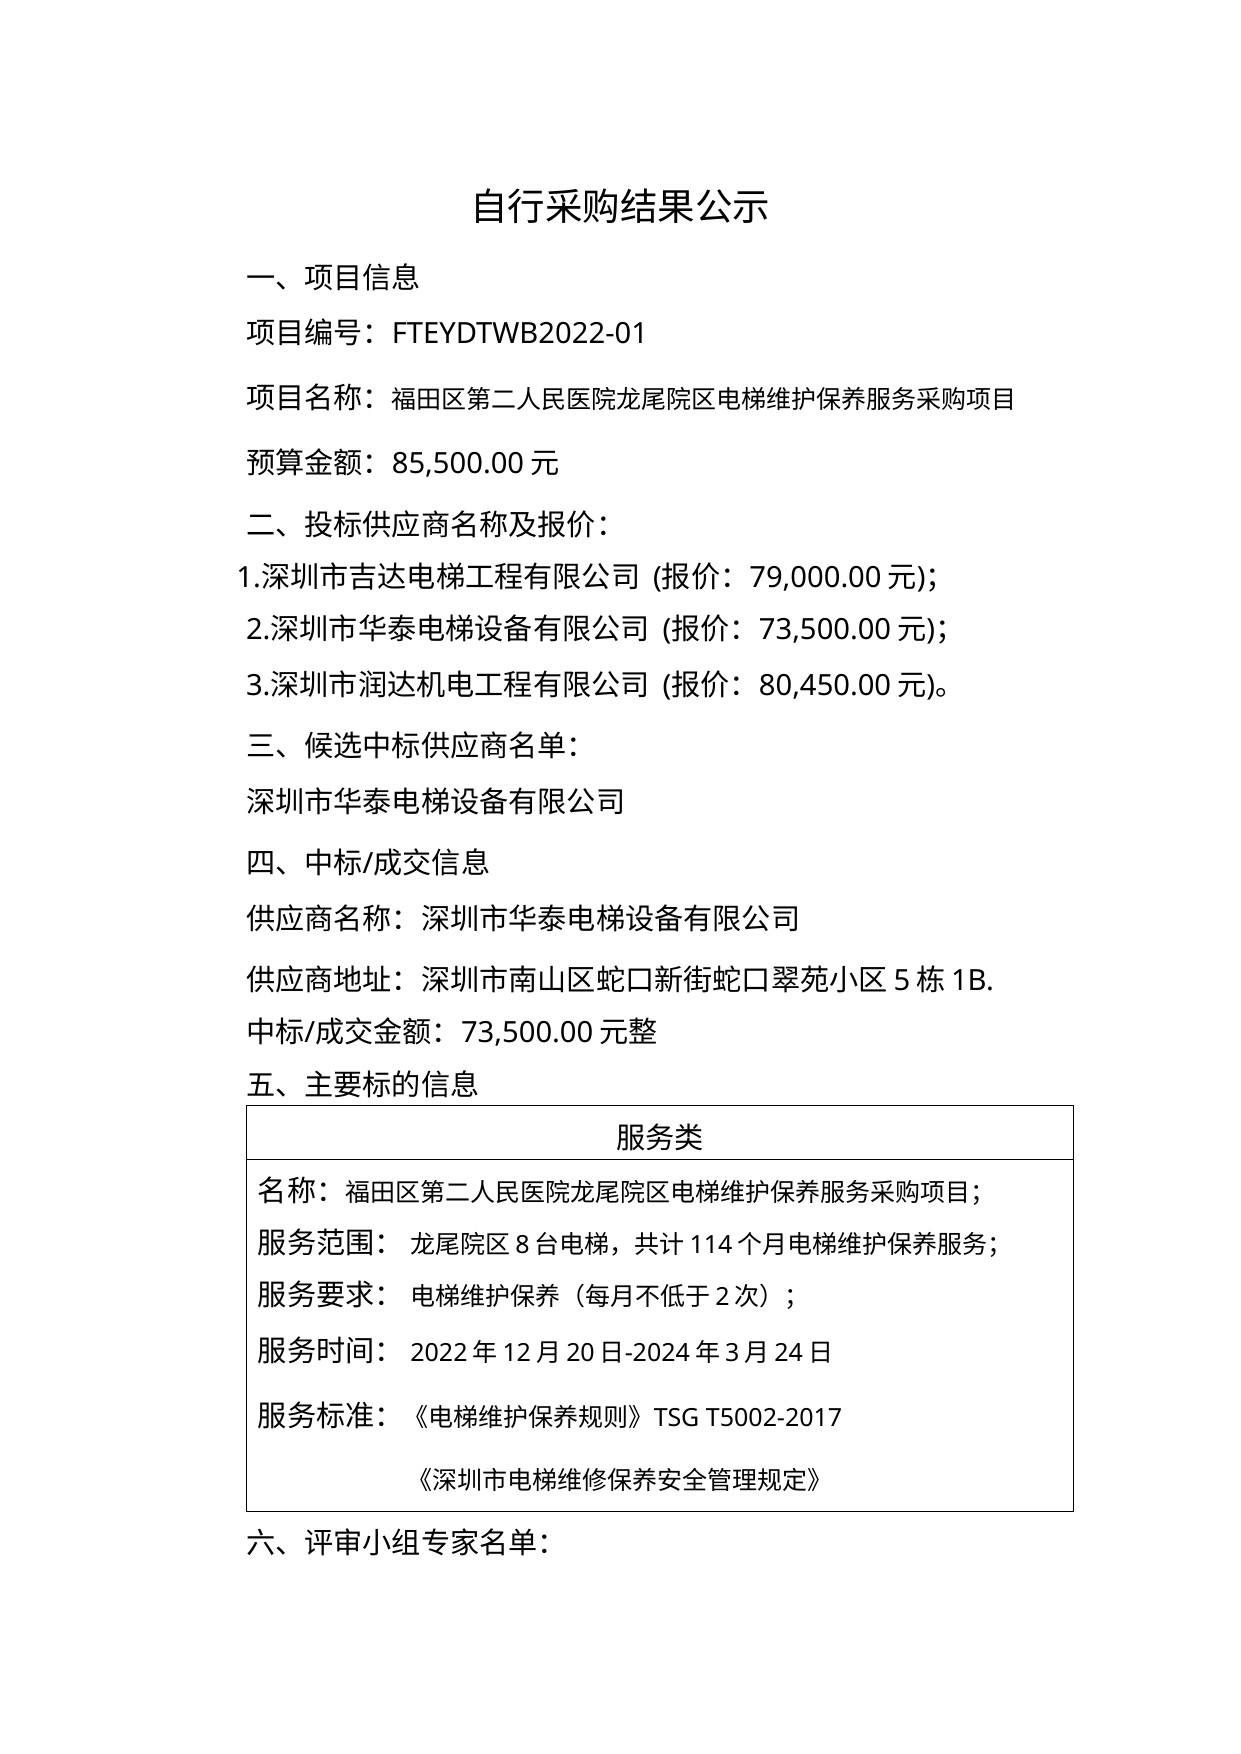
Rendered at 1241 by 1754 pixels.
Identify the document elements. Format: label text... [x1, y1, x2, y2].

text 六、评审小组专家名单： [187, 1512, 1053, 1564]
text 三、候选中标供应商名单： [187, 715, 1053, 767]
text 一、项目信息 [187, 247, 1053, 299]
text 自行采购结果公示 [187, 178, 1053, 230]
text 深圳市华泰电梯设备有限公司 [187, 767, 1053, 832]
table_cell 名称：福田区第二人民医院龙尾院区电梯维护保养服务采购项目； 服务范围： 龙尾院区8台电梯，共计114个月电梯维护保养服务； 服务要求： 电梯维护保养（每月不低于2次）； 服务时间： 2022年12月20日-2024年3月24日 服务标准：《电梯维护保养规则》TSG T5002-2017 《深圳市电梯维修保养安全管理规定》 [247, 1160, 1073, 1511]
text 供应商地址：深圳市南山区蛇口新街蛇口翠苑小区5栋1B. [187, 949, 1053, 1001]
text 项目名称：福田区第二人民医院龙尾院区电梯维护保养服务采购项目 [187, 364, 1053, 429]
text 项目编号：FTEYDTWB2022-01 [187, 299, 1053, 364]
text 1.深圳市吉达电梯工程有限公司 (报价：79,000.00元)； [187, 546, 1053, 598]
text 3.深圳市润达机电工程有限公司 (报价：80,450.00元)。 [187, 650, 1053, 715]
table_header 服务类 [247, 1106, 1073, 1158]
text 二、投标供应商名称及报价： [187, 494, 1053, 546]
text 供应商名称：深圳市华泰电梯设备有限公司 [187, 884, 1053, 949]
text 预算金额：85,500.00元 [187, 429, 1053, 494]
text 2.深圳市华泰电梯设备有限公司 (报价：73,500.00元)； [187, 598, 1053, 650]
text 五、主要标的信息 [187, 1053, 1053, 1105]
text 中标/成交金额：73,500.00元整 [187, 1001, 1053, 1053]
text 四、中标/成交信息 [187, 832, 1053, 884]
